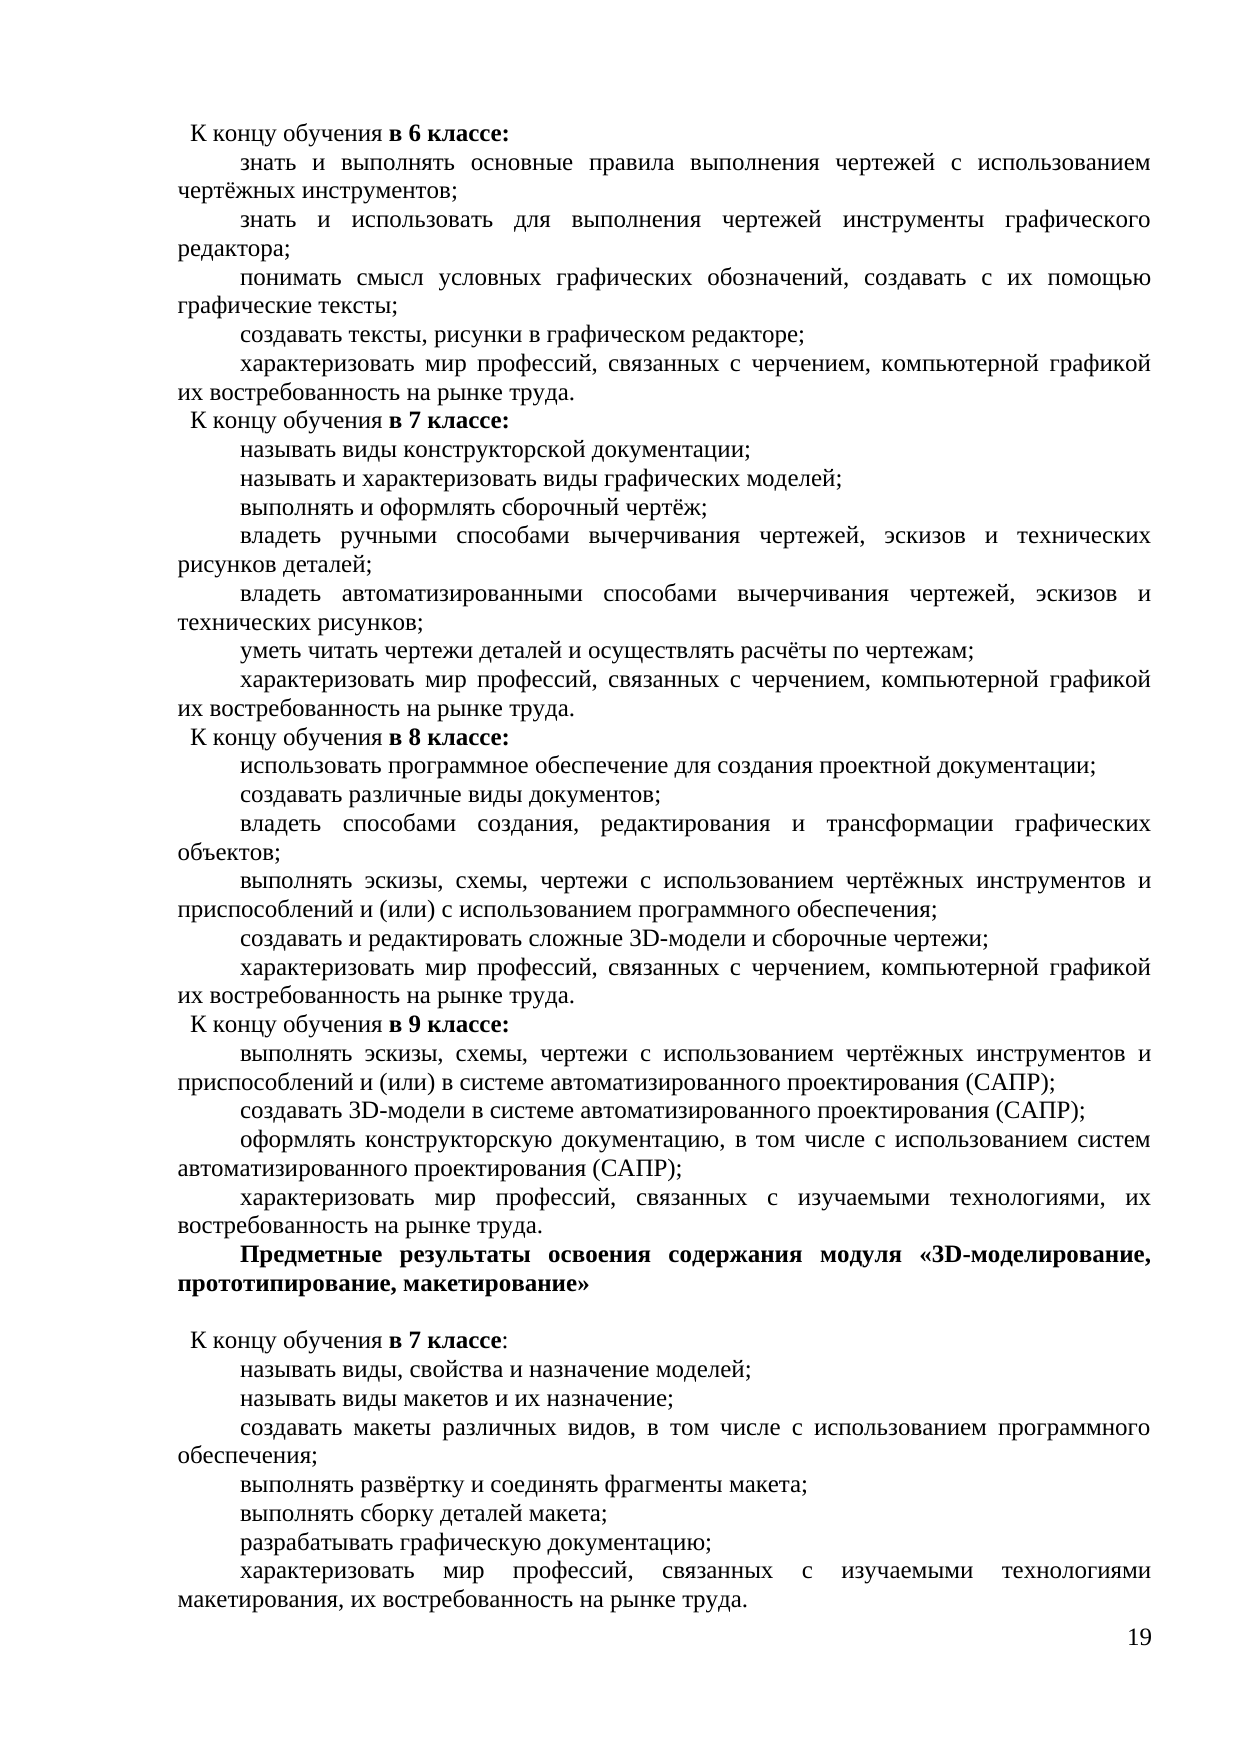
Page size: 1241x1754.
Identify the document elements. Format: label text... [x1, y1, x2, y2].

text выполнять развёртку и соединять фрагменты макета; [177, 1469, 1152, 1498]
text называть виды, свойства и назначение моделей; [177, 1354, 1152, 1383]
text понимать смысл условных графических обозначений, создавать с их помощью графические тексты; [177, 262, 1152, 319]
text К концу обучения в 9 классе: [190, 1009, 1152, 1038]
text характеризовать мир профессий, связанных с изучаемыми технологиями, их востребованность на рынке труда. [177, 1182, 1152, 1239]
text К концу обучения в 7 классе: [190, 406, 1152, 434]
text владеть способами создания, редактирования и трансформации графических объектов; [177, 808, 1152, 866]
text характеризовать мир профессий, связанных с черчением, компьютерной графикой их востребованность на рынке труда. [177, 952, 1152, 1009]
text уметь читать чертежи деталей и осуществлять расчёты по чертежам; [177, 636, 1152, 664]
text создавать тексты, рисунки в графическом редакторе; [177, 319, 1152, 348]
text К концу обучения в 6 классе: [190, 118, 1152, 147]
text выполнять и оформлять сборочный чертёж; [177, 492, 1152, 521]
text выполнять эскизы, схемы, чертежи с использованием чертёжных инструментов и приспособлений и (или) с использованием программного обеспечения; [177, 866, 1152, 923]
text владеть автоматизированными способами вычерчивания чертежей, эскизов и технических рисунков; [177, 578, 1152, 636]
text характеризовать мир профессий, связанных с черчением, компьютерной графикой их востребованность на рынке труда. [177, 664, 1152, 722]
text разрабатывать графическую документацию; [177, 1527, 1152, 1556]
text создавать макеты различных видов, в том числе с использованием программного обеспечения; [177, 1412, 1152, 1469]
text называть и характеризовать виды графических моделей; [177, 463, 1152, 492]
text К концу обучения в 7 классе: [190, 1326, 1152, 1354]
text создавать 3D-модели в системе автоматизированного проектирования (САПР); [177, 1096, 1152, 1124]
text создавать различные виды документов; [177, 779, 1152, 808]
text К концу обучения в 8 классе: [190, 722, 1152, 751]
text использовать программное обеспечение для создания проектной документации; [177, 751, 1152, 779]
text называть виды макетов и их назначение; [177, 1383, 1152, 1412]
text характеризовать мир профессий, связанных с изучаемыми технологиями макетирования, их востребованность на рынке труда. [177, 1556, 1152, 1613]
text Предметные результаты освоения содержания модуля «3D-моделирование, прототипирование, макетирование» [177, 1239, 1152, 1297]
text называть виды конструкторской документации; [177, 434, 1152, 463]
text знать и использовать для выполнения чертежей инструменты графического редактора; [177, 204, 1152, 262]
text выполнять сборку деталей макета; [177, 1498, 1152, 1527]
text знать и выполнять основные правила выполнения чертежей с использованием чертёжных инструментов; [177, 147, 1152, 204]
text характеризовать мир профессий, связанных с черчением, компьютерной графикой их востребованность на рынке труда. [177, 348, 1152, 406]
text создавать и редактировать сложные 3D-модели и сборочные чертежи; [177, 923, 1152, 952]
text оформлять конструкторскую документацию, в том числе с использованием систем автоматизированного проектирования (САПР); [177, 1124, 1152, 1182]
text выполнять эскизы, схемы, чертежи с использованием чертёжных инструментов и приспособлений и (или) в системе автоматизированного проектирования (САПР); [177, 1038, 1152, 1096]
text владеть ручными способами вычерчивания чертежей, эскизов и технических рисунков деталей; [177, 521, 1152, 578]
